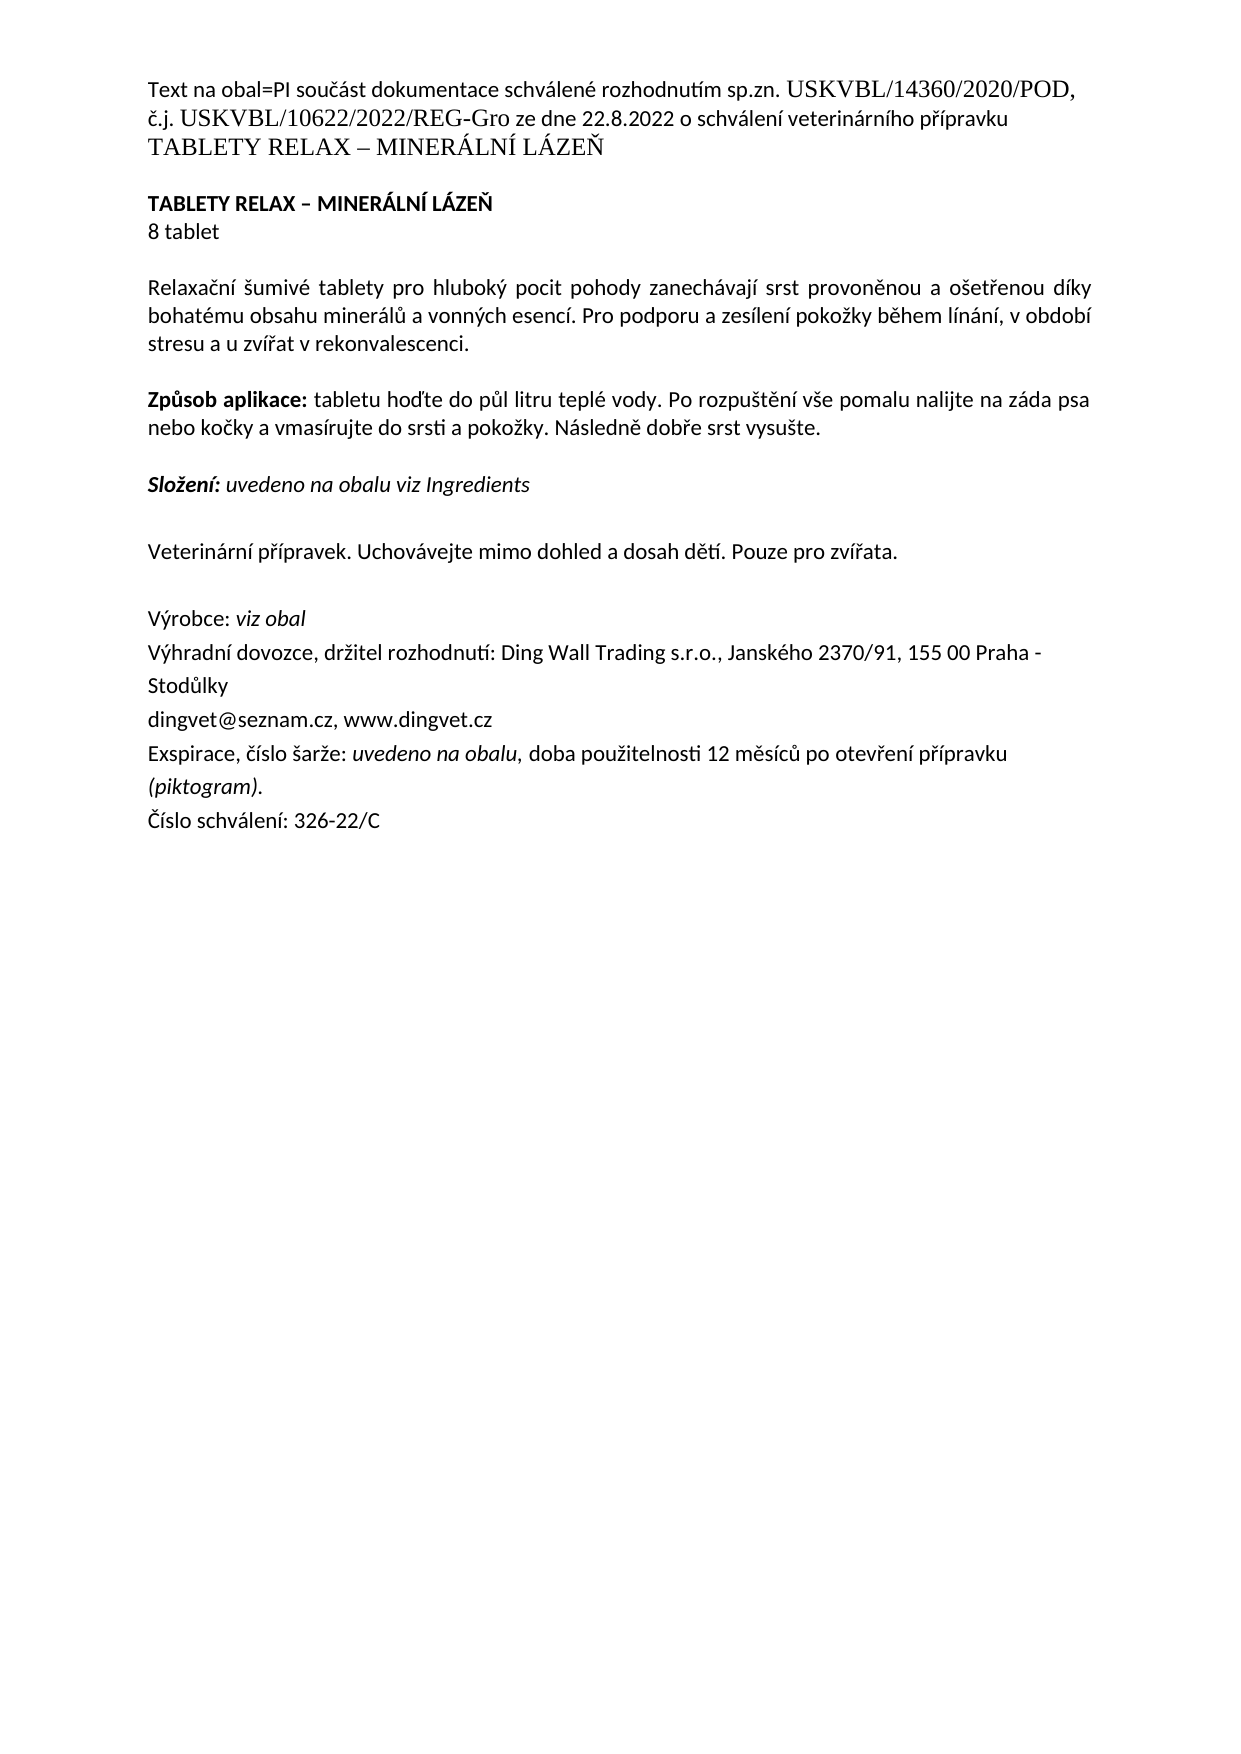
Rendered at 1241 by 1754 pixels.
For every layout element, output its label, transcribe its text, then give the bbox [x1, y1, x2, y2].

text Složení: uvedeno na obalu viz Ingredients [148, 470, 1093, 498]
text Výhradní dovozce, držitel rozhodnutí: Ding Wall Trading s.r.o., Janského 2370/91, 155 00 Praha - Stodůlky dingvet@seznam.cz, www.dingvet.cz [148, 638, 1093, 733]
text Číslo schválení: 326-22/C [148, 806, 1093, 834]
text Veterinární přípravek. Uchovávejte mimo dohled a dosah dětí. Pouze pro zvířata. [148, 537, 1093, 565]
text Relaxační šumivé tablety pro hluboký pocit pohody zanechávají srst provoněnou a ošetřenou díky bohatému obsahu minerálů a vonných esencí. Pro podporu a zesílení pokožky během línání, v období stresu a u zvířat v rekonvalescenci. [148, 273, 1093, 357]
text 8 tablet [148, 217, 1093, 245]
text TABLETY RELAX – MINERÁLNÍ LÁZEŇ [148, 189, 1093, 217]
text Exspirace, číslo šarže: uvedeno na obalu, doba použitelnosti 12 měsíců po otevření přípravku (piktogram). [148, 739, 1093, 800]
text Způsob aplikace: tabletu hoďte do půl litru teplé vody. Po rozpuštění vše pomalu nalijte na záda psa nebo kočky a vmasírujte do srsti a pokožky. Následně dobře srst vysušte. [148, 386, 1093, 442]
text Výrobce: viz obal [148, 604, 1093, 632]
